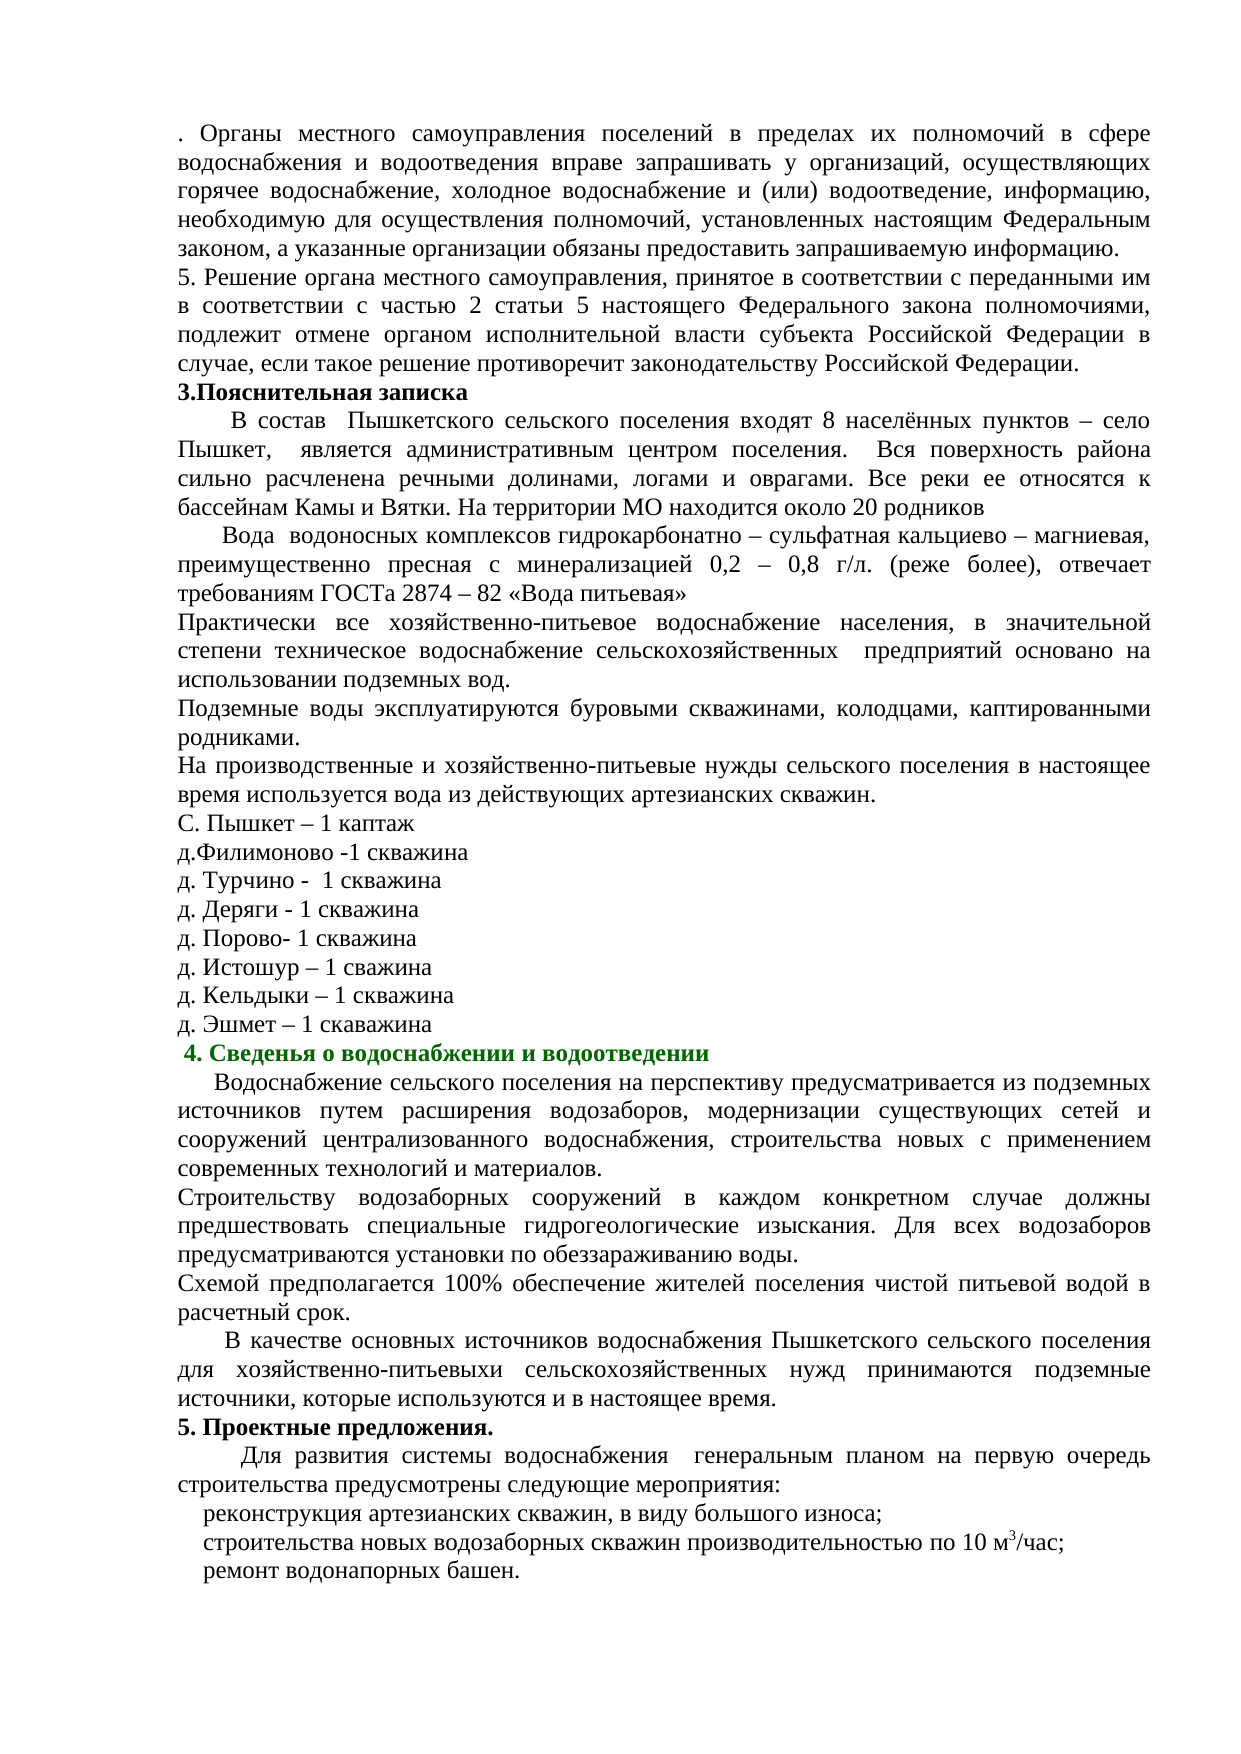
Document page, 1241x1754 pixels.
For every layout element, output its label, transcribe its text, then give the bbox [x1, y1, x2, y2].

text Схемой предполагается 100% обеспечение жителей поселения чистой питьевой водой в расчетный срок. [177, 1268, 1152, 1326]
text д. Порово- 1 скважина [177, 923, 1152, 952]
text реконструкция артезианских скважин, в виду большого износа; [177, 1498, 1152, 1527]
text В качестве основных источников водоснабжения Пышкетского сельского поселения для хозяйственно-питьевыхи сельскохозяйственных нужд принимаются подземные источники, которые используются и в настоящее время. [177, 1326, 1152, 1412]
text д. Эшмет – 1 скаважина [177, 1009, 1152, 1038]
text Подземные воды эксплуатируются буровыми скважинами, колодцами, каптированными родниками. [177, 693, 1152, 751]
text 4. Сведенья о водоснабжении и водоотведении [177, 1038, 1152, 1067]
text С. Пышкет – 1 каптаж [177, 808, 1152, 837]
text д.Филимоново -1 скважина [177, 837, 1152, 866]
text Практически все хозяйственно-питьевое водоснабжение населения, в значительной степени техническое водоснабжение сельскохозяйственных предприятий основано на использовании подземных вод. [177, 607, 1152, 693]
text 5. Решение органа местного самоуправления, принятое в соответствии с переданными им в соответствии с частью 2 статьи 5 настоящего Федерального закона полномочиями, подлежит отмене органом исполнительной власти субъекта Российской Федерации в случае, если такое решение противоречит законодательству Российской Федерации. [177, 262, 1152, 377]
text На производственные и хозяйственно-питьевые нужды сельского поселения в настоящее время используется вода из действующих артезианских скважин. [177, 751, 1152, 808]
text д. Турчино - 1 скважина [177, 866, 1152, 894]
text Строительству водозаборных сооружений в каждом конкретном случае должны предшествовать специальные гидрогеологические изыскания. Для всех водозаборов предусматриваются установки по обеззараживанию воды. [177, 1182, 1152, 1268]
text строительства новых водозаборных скважин производительностью по 10 м3/час; [177, 1527, 1152, 1556]
text Для развития системы водоснабжения генеральным планом на первую очередь строительства предусмотрены следующие мероприятия: [177, 1441, 1152, 1498]
text д. Кельдыки – 1 скважина [177, 981, 1152, 1009]
text 5. Проектные предложения. [177, 1412, 1152, 1441]
text д. Деряги - 1 скважина [177, 894, 1152, 923]
text ремонт водонапорных башен. [177, 1556, 1152, 1584]
text . Органы местного самоуправления поселений в пределах их полномочий в сфере водоснабжения и водоотведения вправе запрашивать у организаций, осуществляющих горячее водоснабжение, холодное водоснабжение и (или) водоотведение, информацию, необходимую для осуществления полномочий, установленных настоящим Федеральным законом, а указанные организации обязаны предоставить запрашиваемую информацию. [177, 118, 1152, 262]
text В состав Пышкетского сельского поселения входят 8 населённых пунктов – село Пышкет, является административным центром поселения. Вся поверхность района сильно расчленена речными долинами, логами и оврагами. Все реки ее относятся к бассейнам Камы и Вятки. На территории МО находится около 20 родников [177, 406, 1152, 521]
text 3.Пояснительная записка [177, 377, 1152, 406]
text Вода водоносных комплексов гидрокарбонатно – сульфатная кальциево – магниевая, преимущественно пресная с минерализацией 0,2 – 0,8 г/л. (реже более), отвечает требованиям ГОСТа 2874 – 82 «Вода питьевая» [177, 521, 1152, 607]
text д. Истошур – 1 сважина [177, 952, 1152, 981]
text Водоснабжение сельского поселения на перспективу предусматривается из подземных источников путем расширения водозаборов, модернизации существующих сетей и сооружений централизованного водоснабжения, строительства новых с применением современных технологий и материалов. [177, 1067, 1152, 1182]
